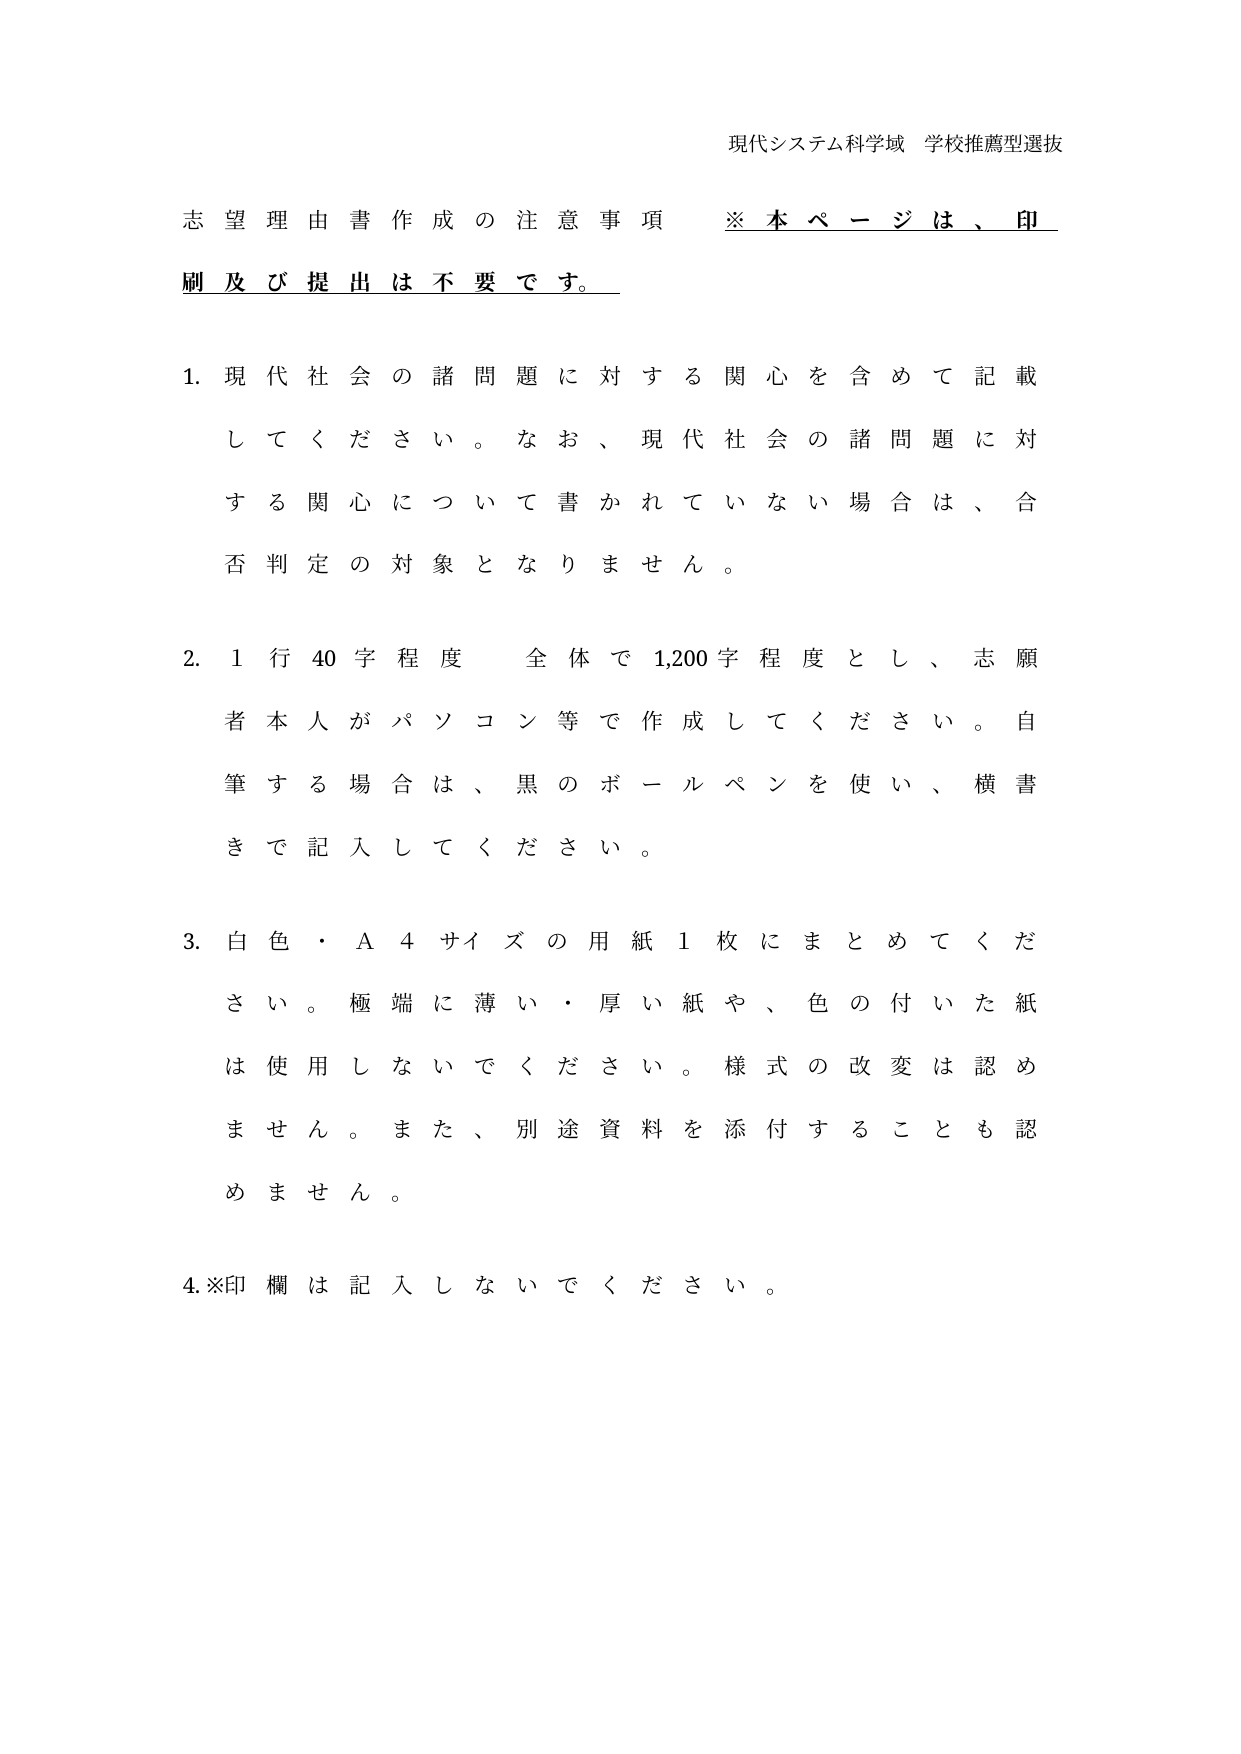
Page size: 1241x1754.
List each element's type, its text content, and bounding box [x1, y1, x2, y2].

text 2. １行40字程度 全体で1,200字程度とし、志願者本人がパソコン等で作成してください。自筆する場合は、黒のボールペンを使い、横書きで記入してください。 [183, 626, 1058, 877]
text 1. 現代社会の諸問題に対する関心を含めて記載してください。なお、現代社会の諸問題に対する関心について書かれていない場合は、合否判定の対象となりません。 [183, 344, 1058, 595]
text 志望理由書作成の注意事項 ※本ページは、印刷及び提出は不要です。 [183, 187, 1058, 313]
text 4. ※印欄は記入しないでください。 [183, 1253, 1058, 1316]
text 3. 白色・Ａ４サイズの用紙１枚にまとめてください。極端に薄い・厚い紙や、色の付いた紙は使用しないでください。様式の改変は認めません。また、別途資料を添付することも認めません。 [183, 908, 1058, 1222]
